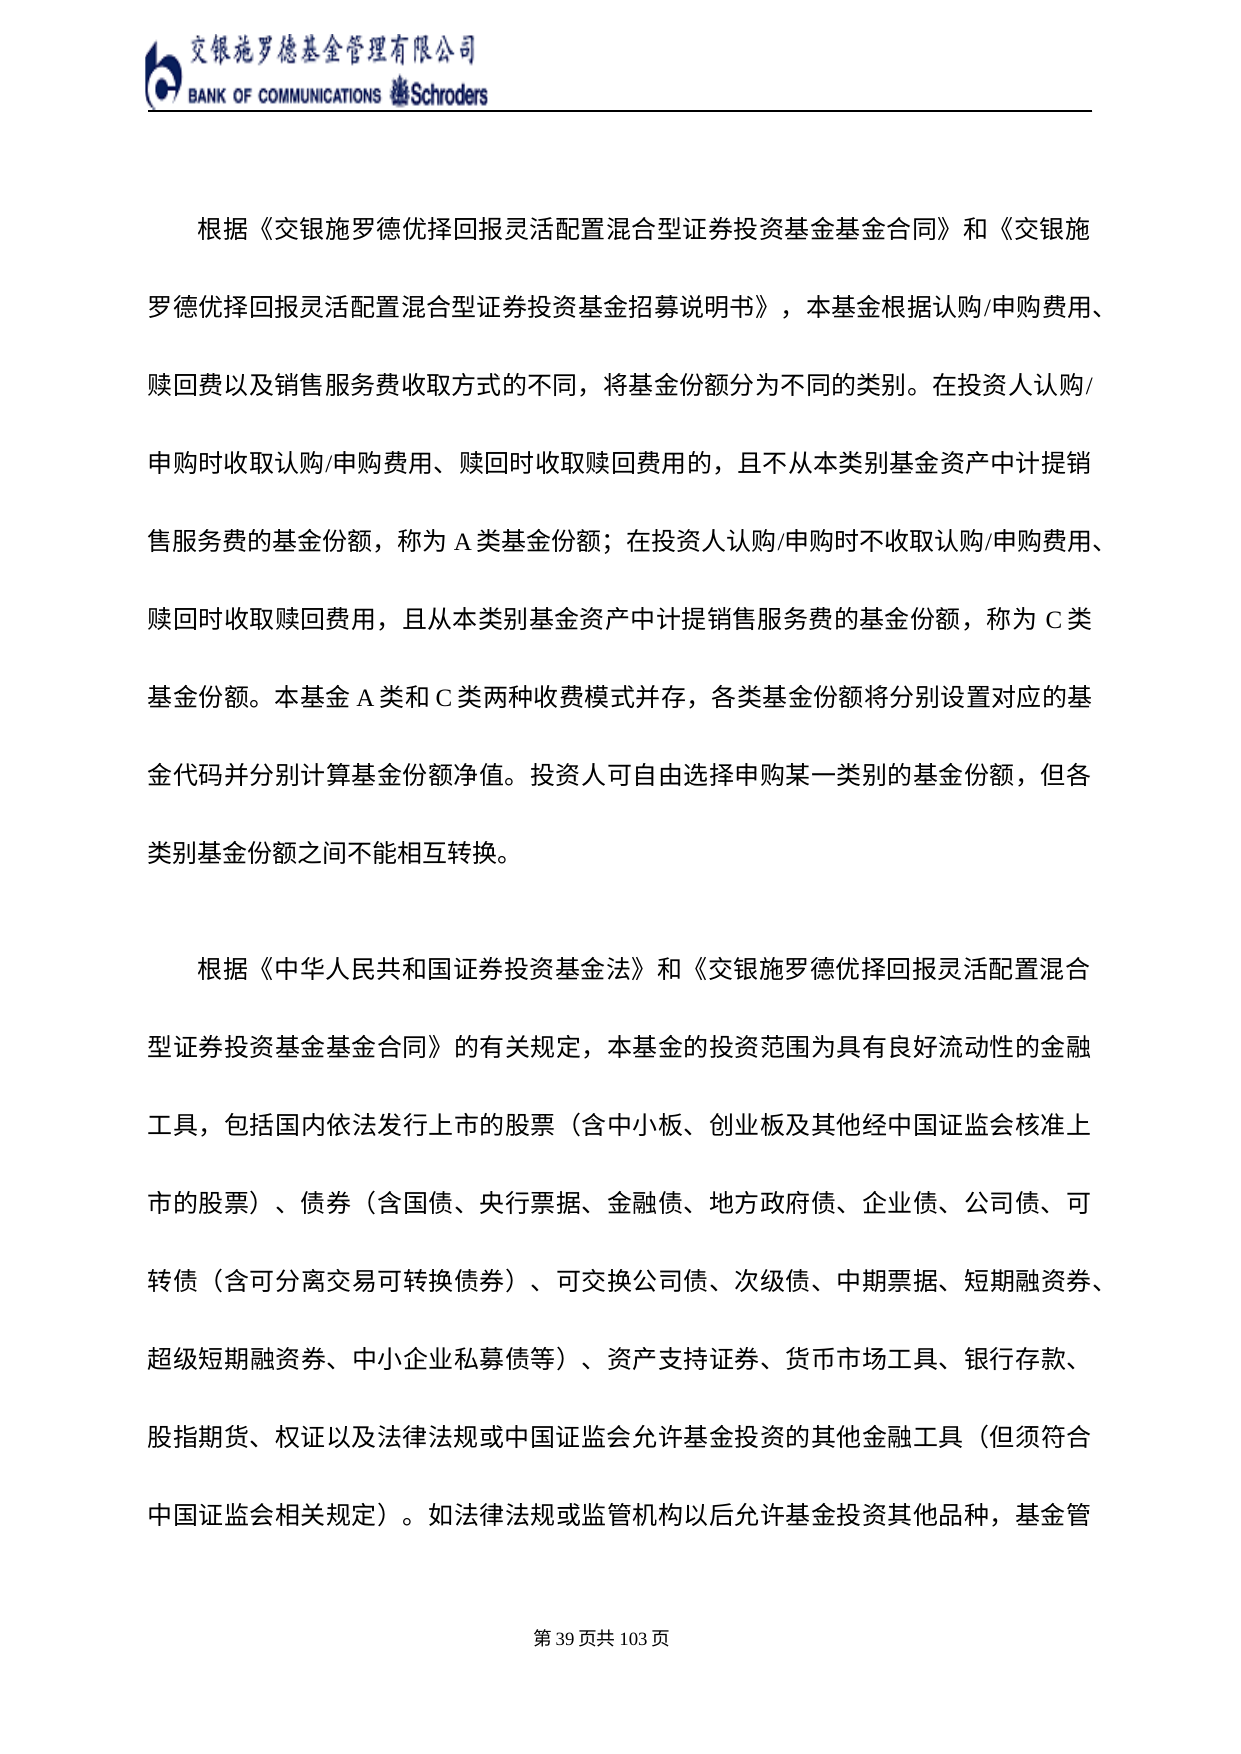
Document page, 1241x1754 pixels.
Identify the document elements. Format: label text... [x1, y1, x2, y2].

picture [145, 34, 488, 110]
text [148, 935, 1092, 1546]
text 根据《交银施罗德优择回报灵活配置混合型证券投资基金基金合同》和《交银施罗德优择回报灵活配置混合型证券投资基金招募说明书》，本基金根据认购/申购费用、赎回费以及销售服务费收取方式的不同，将基金份额分为不同的类别。在投资人认购/申购时收取认购/申购费用、赎回时收取赎回费用的，且不从本类别基金资产中计提销售服务费的基金份额，称为A类基金份额；在投资人认购/申购时不收取认购/申购费用、赎回时收取赎回费用，且从本类别基金资产中计提销售服务费的基金份额，称为C类基金份额。本基金A类和C类两种收费模式并存，各类基金份额将分别设置对应的基金代码并分别计算基金份额净值。投资人可自由选择申购某一类别的基金份额，但各类别基金份额之间不能相互转换。 [148, 196, 1092, 884]
